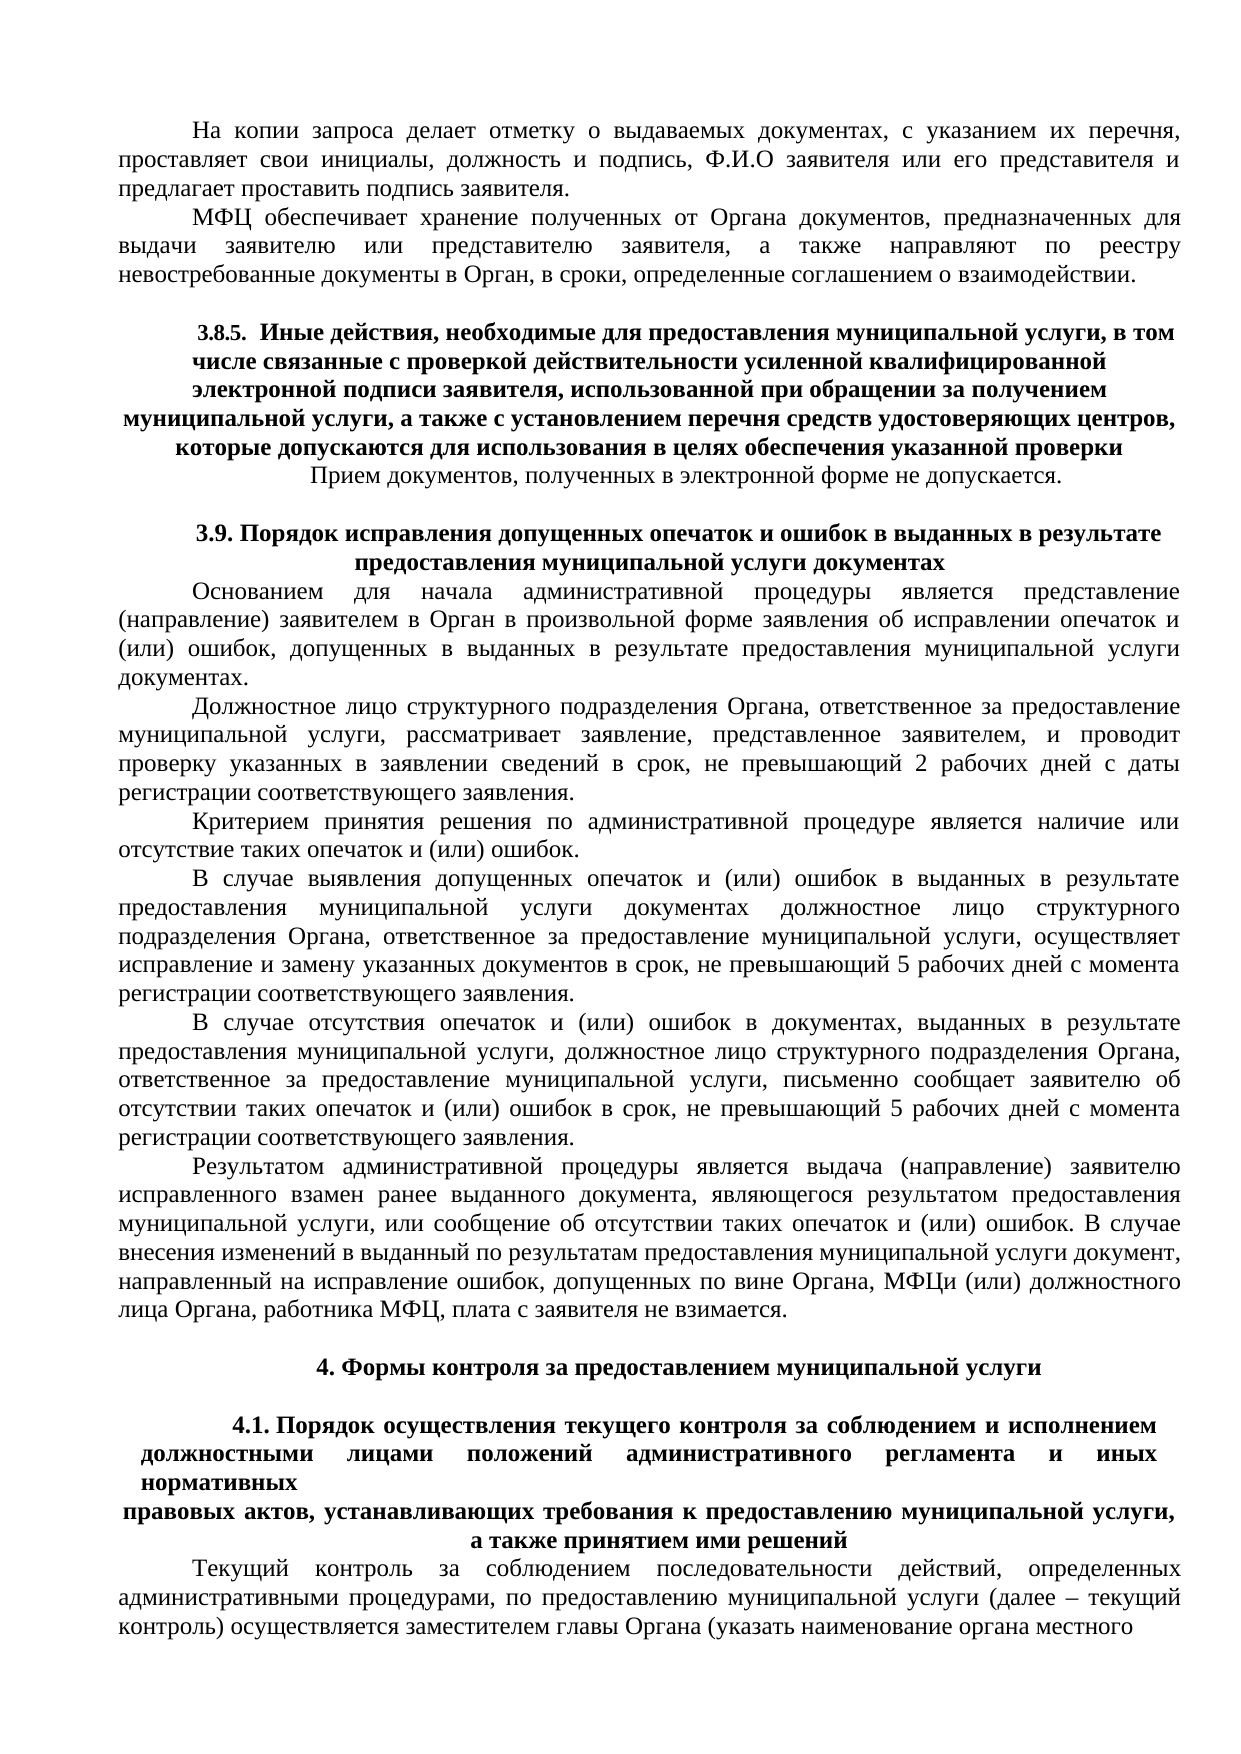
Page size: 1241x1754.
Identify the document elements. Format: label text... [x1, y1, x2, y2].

list Порядок осуществления текущего контроля за соблюдением и исполнением должностными лицами положений административного регламента и иных нормативных [141, 1410, 1158, 1496]
text Основанием для начала административной процедуры является представление (направление) заявителем в Орган в произвольной форме заявления об исправлении опечаток и (или) ошибок, допущенных в выданных в результате предоставления муниципальной услуги документах. [118, 576, 1181, 691]
text МФЦ обеспечивает хранение полученных от Органа документов, предназначенных для выдачи заявителю или представителю заявителя, а также направляют по реестру невостребованные документы в Орган, в сроки, определенные соглашением о взаимодействии. [118, 202, 1182, 288]
text Текущий контроль за соблюдением последовательности действий, определенных административными процедурами, по предоставлению муниципальной услуги (далее – текущий контроль) осуществляется заместителем главы Органа (указать наименование органа местного [118, 1553, 1182, 1640]
text На копии запроса делает отметку о выдаваемых документах, с указанием их перечня, проставляет свои инициалы, должность и подпись, Ф.И.О заявителя или его представителя и предлагает проставить подпись заявителя. [118, 115, 1181, 201]
text В случае отсутствия опечаток и (или) ошибок в документах, выданных в результате предоставления муниципальной услуги, должностное лицо структурного подразделения Органа, ответственное за предоставление муниципальной услуги, письменно сообщает заявителю об отсутствии таких опечаток и (или) ошибок в срок, не превышающий 5 рабочих дней с момента регистрации соответствующего заявления. [118, 1007, 1182, 1151]
subtitle Иные действия, необходимые для предоставления муниципальной услуги, в том числе связанные с проверкой действительности усиленной квалифицированной электронной подписи заявителя, использованной при обращении за получением [192, 317, 1176, 403]
subtitle правовых актов, устанавливающих требования к предоставлению муниципальной услуги, а также принятием ими решений [123, 1496, 1176, 1553]
text Результатом административной процедуры является выдача (направление) заявителю исправленного взамен ранее выданного документа, являющегося результатом предоставления муниципальной услуги, или сообщение об отсутствии таких опечаток и (или) ошибок. В случае внесения изменений в выданный по результатам предоставления муниципальной услуги документ, направленный на исправление ошибок, допущенных по вине Органа, МФЦи (или) должностного лица Органа, работника МФЦ, плата с заявителя не взимается. [118, 1151, 1182, 1323]
text Прием документов, полученных в электронной форме не допускается. [310, 461, 1205, 489]
text Должностное лицо структурного подразделения Органа, ответственное за предоставление муниципальной услуги, рассматривает заявление, представленное заявителем, и проводит проверку указанных в заявлении сведений в срок, не превышающий 2 рабочих дней с даты регистрации соответствующего заявления. [118, 691, 1181, 806]
text муниципальной услуги, а также с установлением перечня средств удостоверяющих центров, которые допускаются для использования в целях обеспечения указанной проверки [123, 403, 1178, 461]
text Критерием принятия решения по административной процедуре является наличие или отсутствие таких опечаток и (или) ошибок. [118, 806, 1180, 863]
subtitle Формы контроля за предоставлением муниципальной услуги [316, 1352, 1205, 1381]
subtitle Порядок исправления допущенных опечаток и ошибок в выданных в результате предоставления муниципальной услуги документах [196, 518, 1162, 576]
text В случае выявления допущенных опечаток и (или) ошибок в выданных в результате предоставления муниципальной услуги документах должностное лицо структурного подразделения Органа, ответственное за предоставление муниципальной услуги, осуществляет исправление и замену указанных документов в срок, не превышающий 5 рабочих дней с момента регистрации соответствующего заявления. [118, 863, 1181, 1007]
